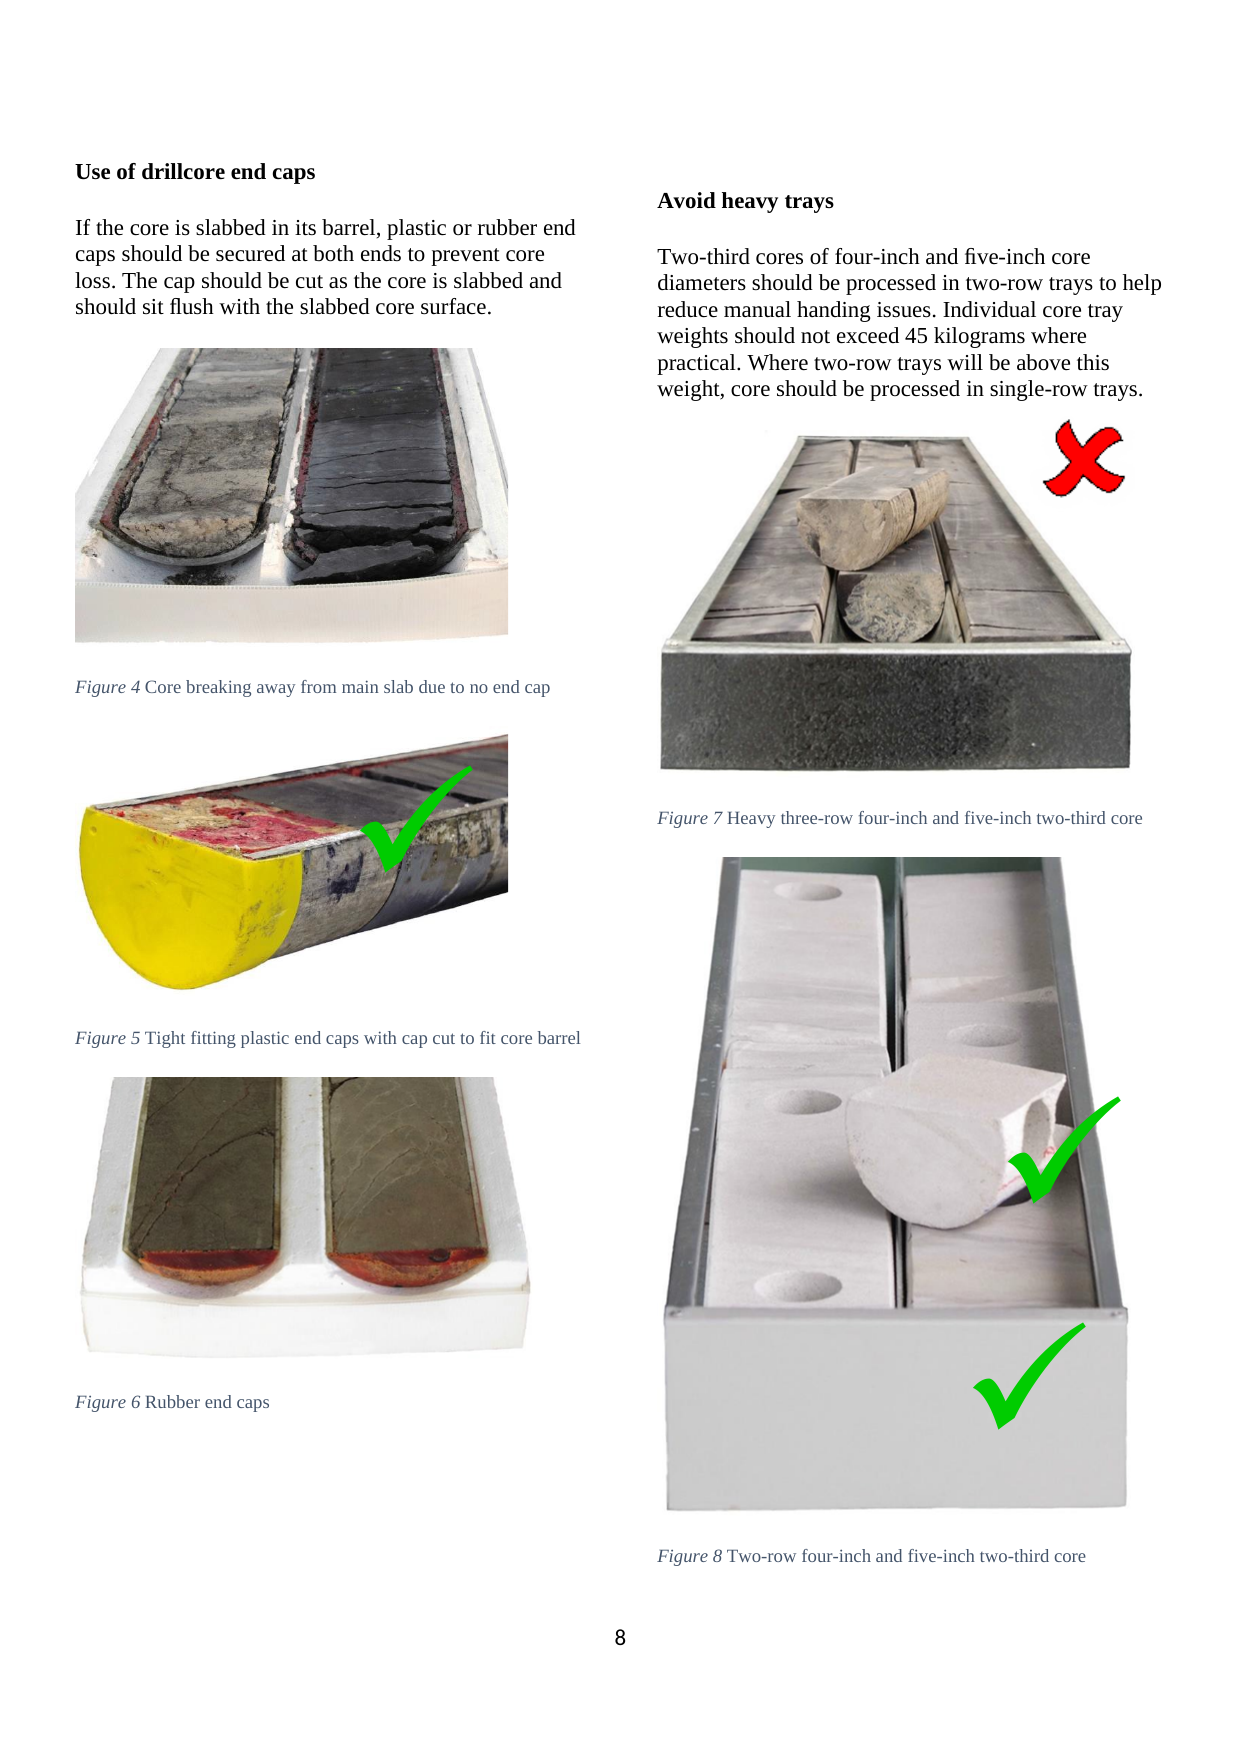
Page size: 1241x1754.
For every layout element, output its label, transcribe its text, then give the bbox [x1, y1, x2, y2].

picture [657, 857, 1135, 1516]
text Two-third cores of four-inch and ﬁve-inch core diameters should be processed in two-row trays to help reduce manual handing issues. Individual core tray weights should not exceed 45 kilograms where practical. Where two-row trays will be above this weight, core should be processed in single-row trays. [657, 243, 1165, 401]
picture [657, 349, 1166, 778]
picture [75, 1077, 536, 1362]
subtitle Use of drillcore end caps [75, 158, 583, 185]
text If the core is slabbed in its barrel, plastic or rubber end caps should be secured at both ends to prevent core loss. The cap should be cut as the core is slabbed and should sit ﬂush with the slabbed core surface. [75, 214, 583, 319]
picture [75, 726, 509, 998]
picture [75, 348, 509, 647]
subtitle Avoid heavy trays [657, 188, 1165, 214]
